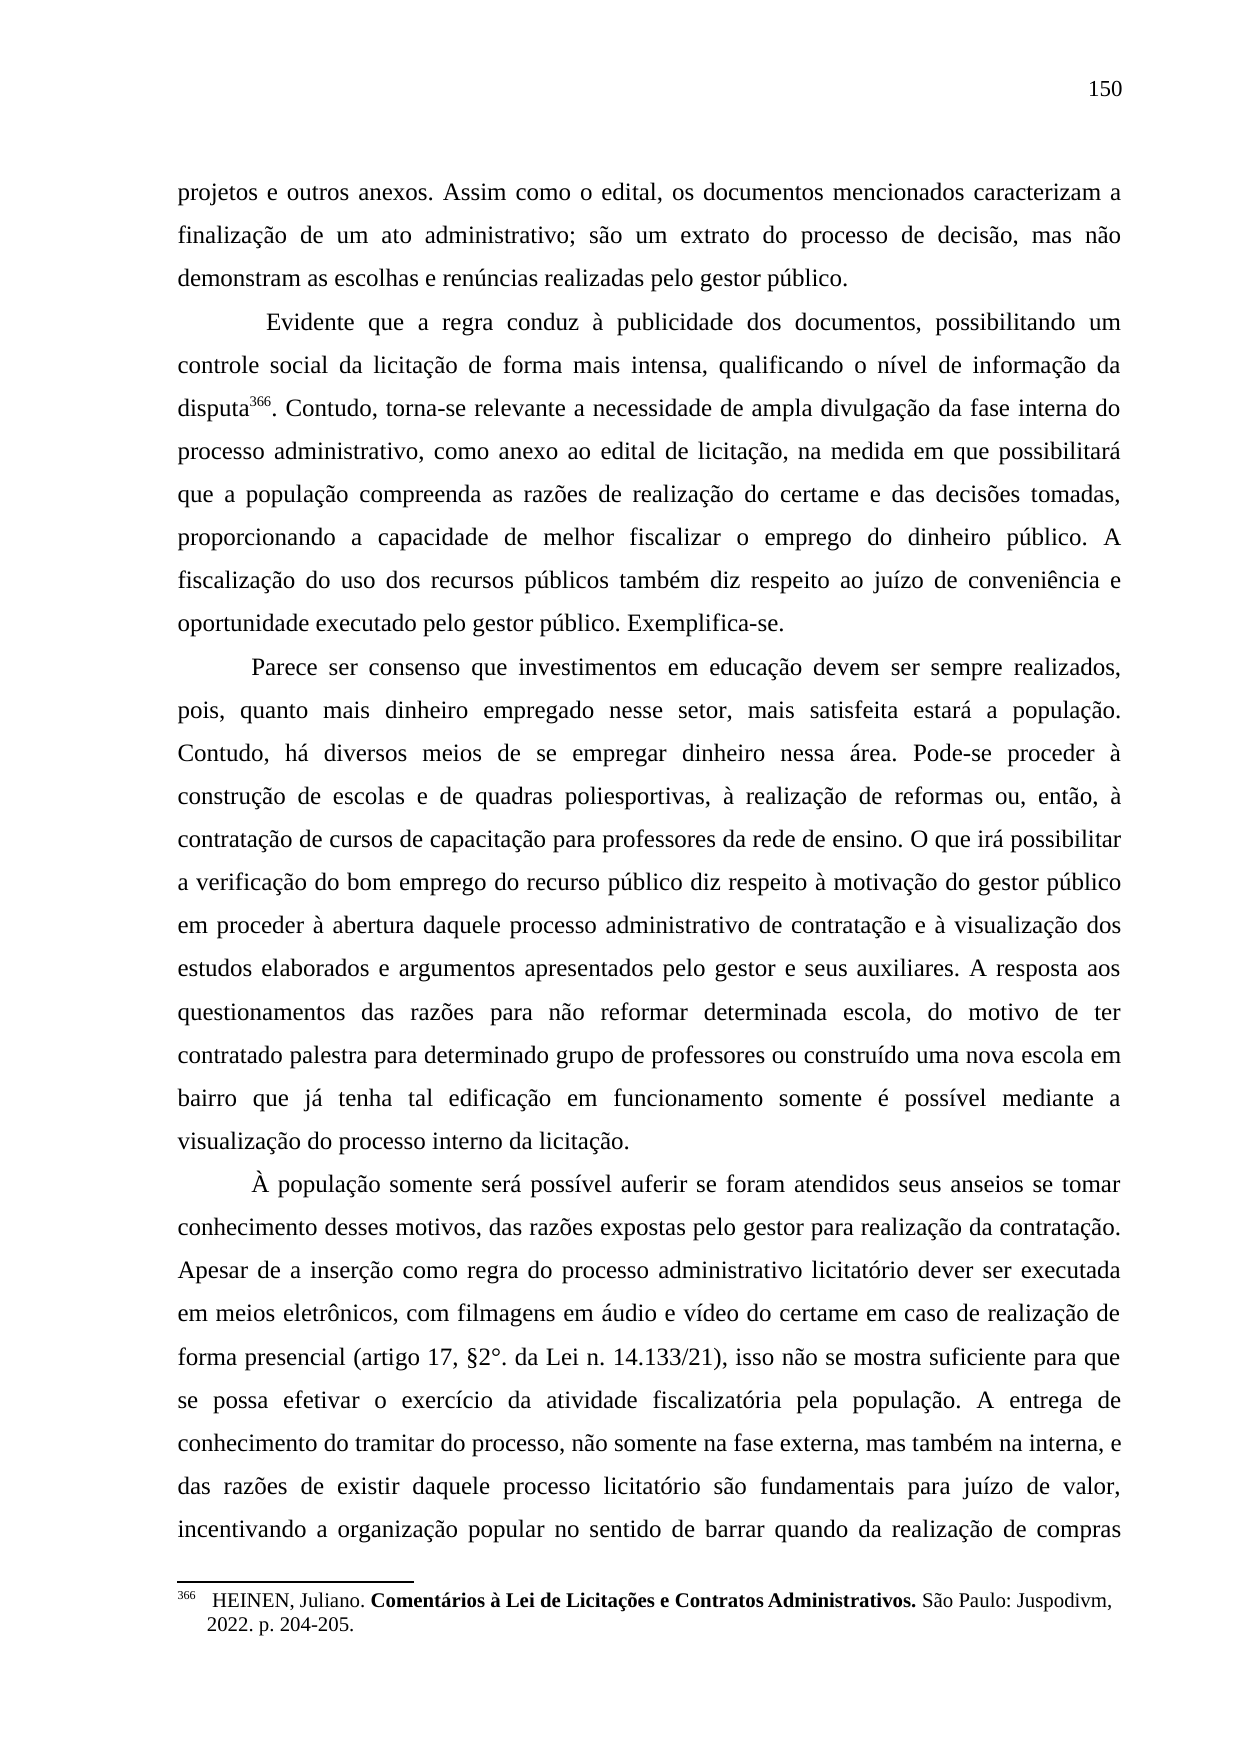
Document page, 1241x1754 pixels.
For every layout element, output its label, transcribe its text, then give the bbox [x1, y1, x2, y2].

text Parece ser consenso que investimentos em educação devem ser sempre realizados, pois, quanto mais dinheiro empregado nesse setor, mais satisfeita estará a população. Contudo, há diversos meios de se empregar dinheiro nessa área. Pode-se proceder à construção de escolas e de quadras poliesportivas, à realização de reformas ou, então, à contratação de cursos de capacitação para professores da rede de ensino. O que irá possibilitar a verificação do bom emprego do recurso público diz respeito à motivação do gestor público em proceder à abertura daquele processo administrativo de contratação e à visualização dos estudos elaborados e argumentos apresentados pelo gestor e seus auxiliares. A resposta aos questionamentos das razões para não reformar determinada escola, do motivo de ter contratado palestra para determinado grupo de professores ou construído uma nova escola em bairro que já tenha tal edificação em funcionamento somente é possível mediante a visualização do processo interno da licitação. [177, 652, 1122, 1155]
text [177, 1169, 1122, 1543]
text Evidente que a regra conduz à publicidade dos documentos, possibilitando um controle social da licitação de forma mais intensa, qualificando o nível de informação da disputa. Contudo, torna-se relevante a necessidade de ampla divulgação da fase interna do processo administrativo, como anexo ao edital de licitação, na medida em que possibilitará que a população compreenda as razões de realização do certame e das decisões tomadas, proporcionando a capacidade de melhor fiscalizar o emprego do dinheiro público. A fiscalização do uso dos recursos públicos também diz respeito ao juízo de conveniência e oportunidade executado pelo gestor público. Exemplifica-se. [177, 307, 1122, 637]
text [177, 177, 1122, 292]
